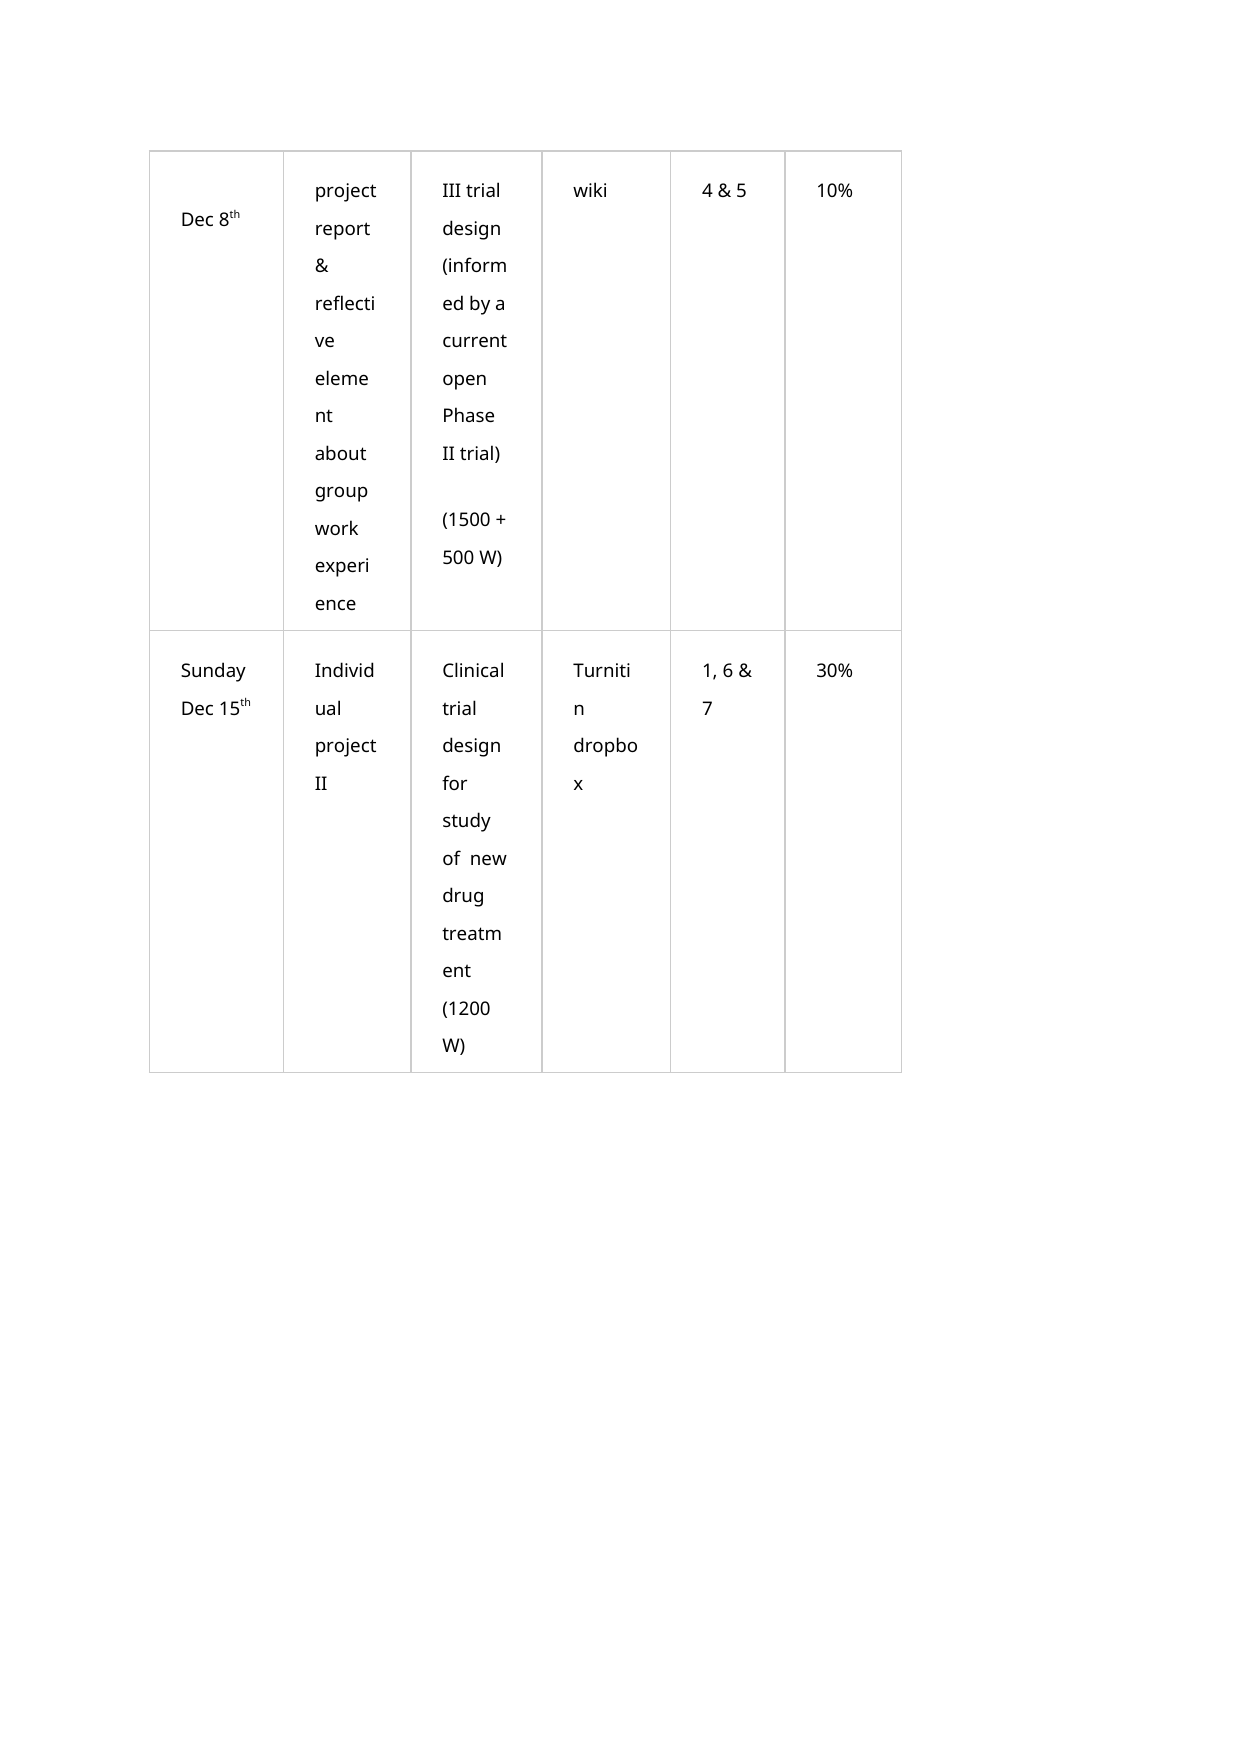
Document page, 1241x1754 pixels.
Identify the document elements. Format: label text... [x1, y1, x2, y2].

table_cell 1, 3, 4 & 5 [671, 152, 784, 630]
table_cell Individual project II [284, 631, 410, 1072]
table_cell Turnitin dropbox [543, 631, 670, 1072]
table_cell Sunday Dec 8th [150, 152, 283, 630]
table_cell 1, 6 & 7 [671, 631, 784, 1072]
table_cell Clinical trial design for study of new drug treatment (1200 W) [412, 631, 541, 1072]
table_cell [412, 152, 541, 630]
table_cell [284, 152, 410, 630]
table_cell 30% [786, 631, 901, 1072]
table_cell Sunday Dec 15th [150, 631, 283, 1072]
table_cell 25% + 10% [786, 152, 901, 630]
table_cell Group wiki [543, 152, 670, 630]
